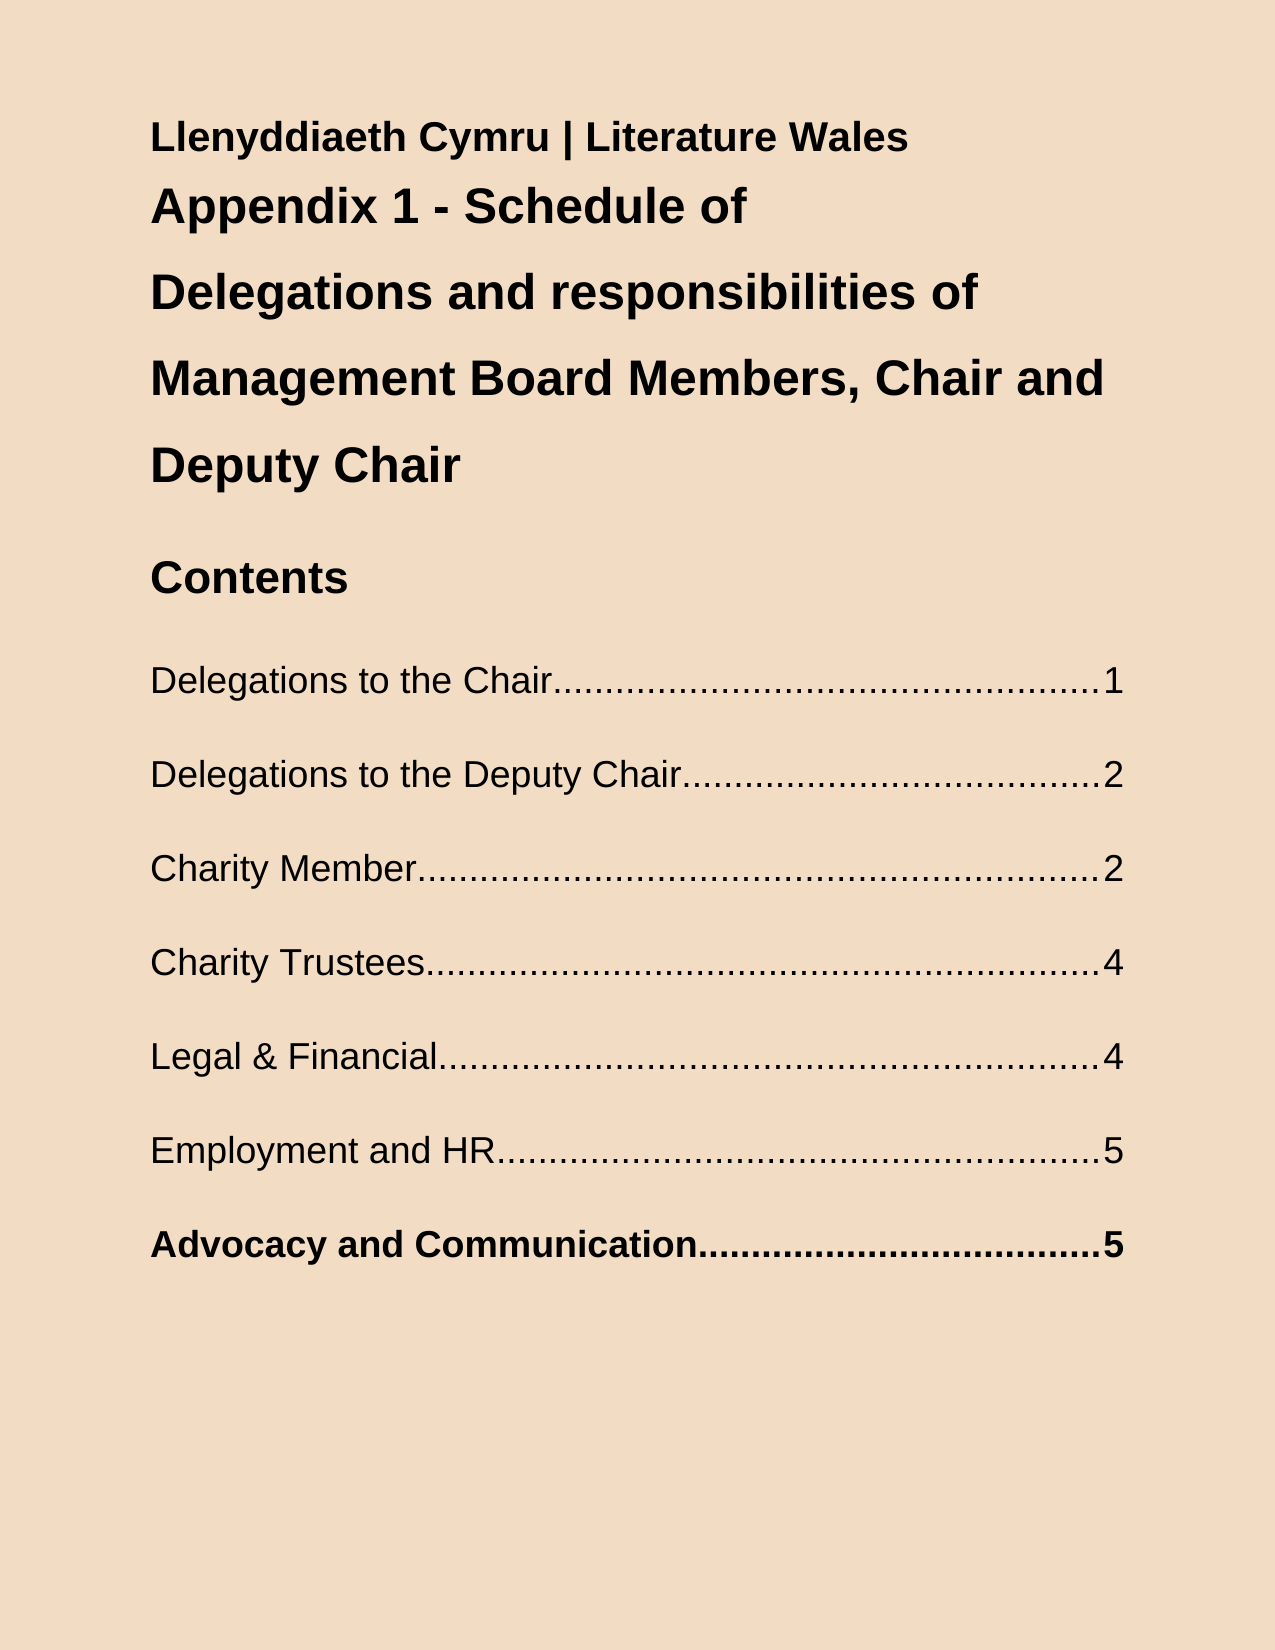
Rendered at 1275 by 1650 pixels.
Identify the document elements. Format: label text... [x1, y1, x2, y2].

subtitle Appendix 1 - Schedule of Delegations and responsibilities of Management Board Members, Chair and Deputy Chair [150, 176, 1125, 493]
